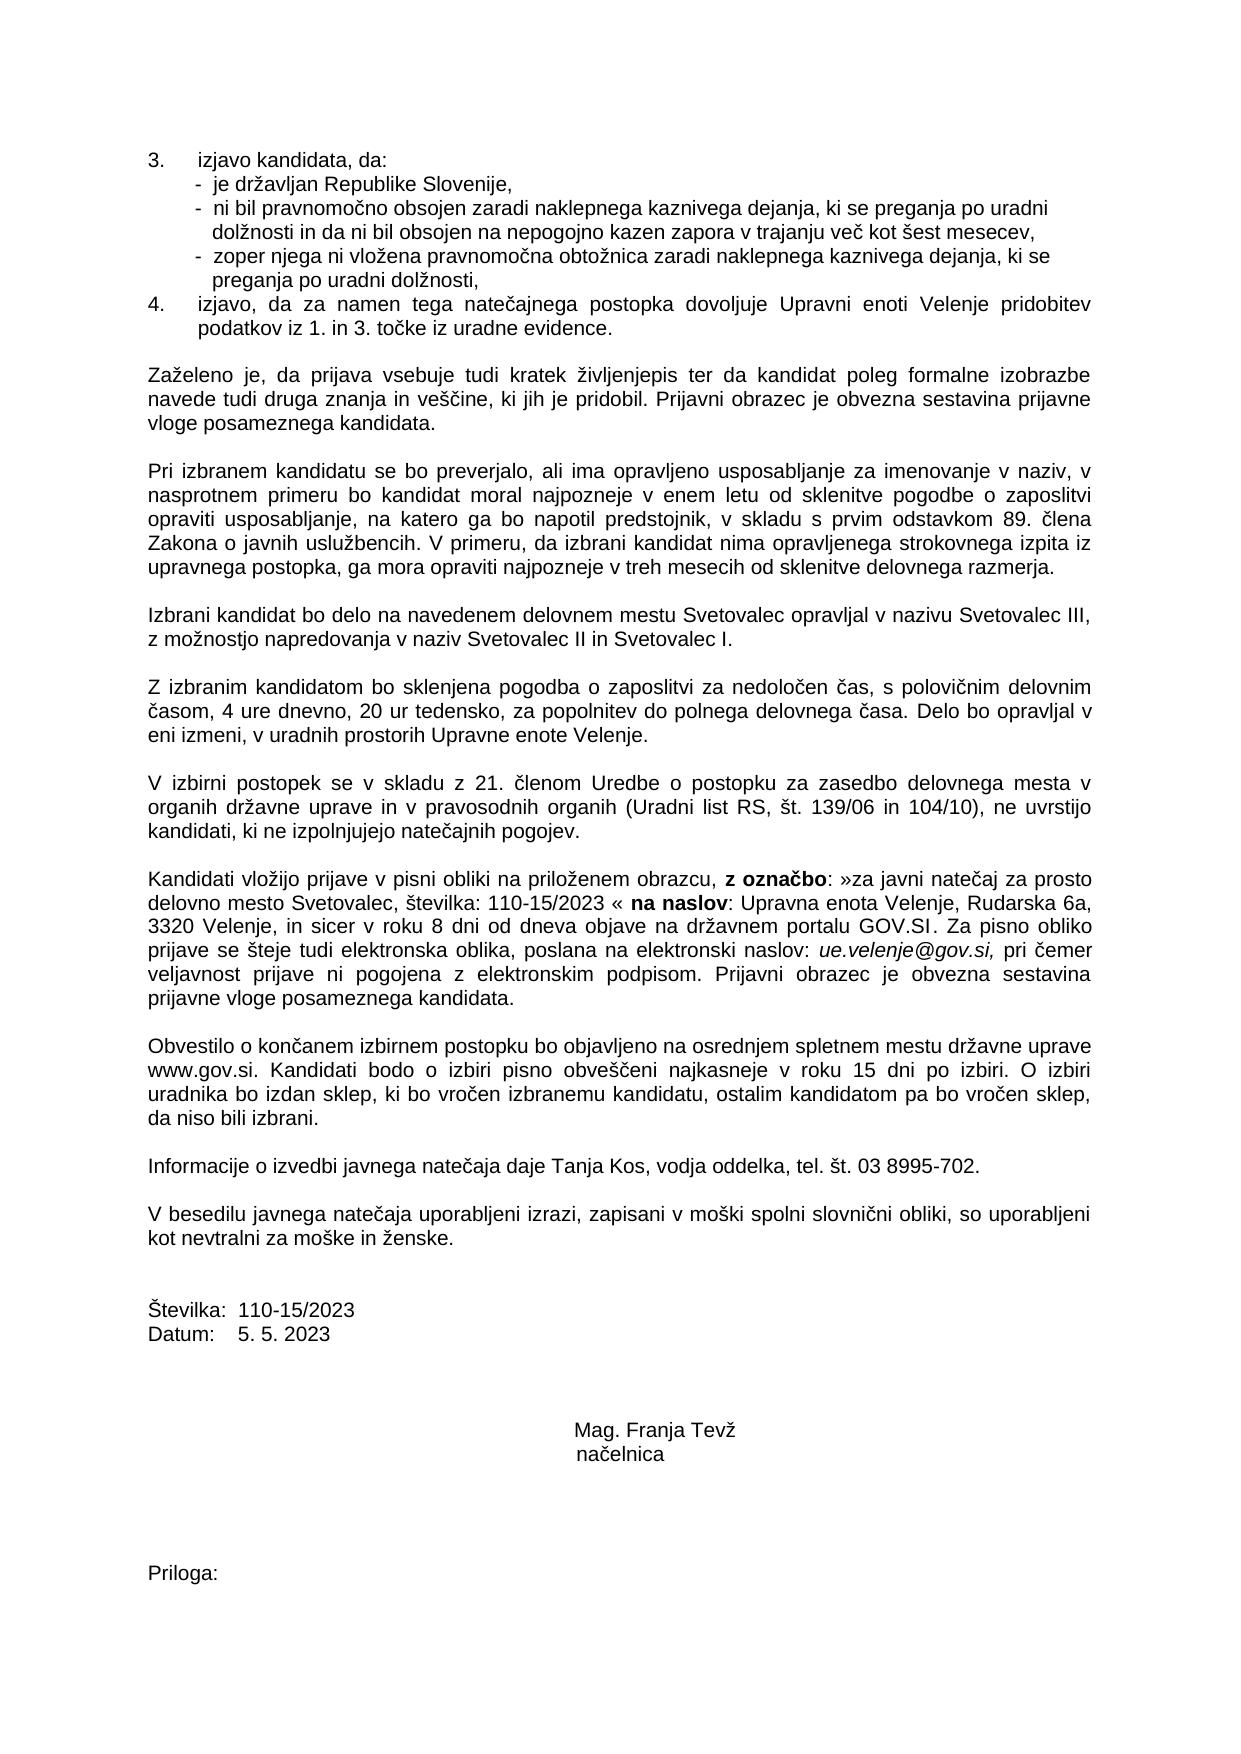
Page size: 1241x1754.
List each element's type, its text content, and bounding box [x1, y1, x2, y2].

text Izbrani kandidat bo delo na navedenem delovnem mestu Svetovalec opravljal v nazivu Svetovalec III, z možnostjo napredovanja v naziv Svetovalec II in Svetovalec I. [148, 603, 1092, 651]
text Z izbranim kandidatom bo sklenjena pogodba o zaposlitvi za nedoločen čas, s polovičnim delovnim časom, 4 ure dnevno, 20 ur tedensko, za popolnitev do polnega delovnega časa. Delo bo opravljal v eni izmeni, v uradnih prostorih Upravne enote Velenje. [148, 675, 1092, 747]
text Informacije o izvedbi javnega natečaja daje Tanja Kos, vodja oddelka, tel. št. 03 8995-702. [148, 1154, 1092, 1178]
text Številka: 110-15/2023 [148, 1298, 1092, 1322]
text Mag. Franja Tevž [123, 1417, 1092, 1441]
text - ni bil pravnomočno obsojen zaradi naklepnega kaznivega dejanja, ki se preganja po uradni [194, 196, 1092, 219]
text Pri izbranem kandidatu se bo preverjalo, ali ima opravljeno usposabljanje za imenovanje v naziv, v nasprotnem primeru bo kandidat moral najpozneje v enem letu od sklenitve pogodbe o zaposlitvi opraviti usposabljanje, na katero ga bo napotil predstojnik, v skladu s prvim odstavkom 89. člena Zakona o javnih uslužbencih. V primeru, da izbrani kandidat nima opravljenega strokovnega izpita iz upravnega postopka, ga mora opraviti najpozneje v treh mesecih od sklenitve delovnega razmerja. [148, 459, 1092, 579]
text V besedilu javnega natečaja uporabljeni izrazi, zapisani v moški spolni slovnični obliki, so uporabljeni kot nevtralni za moške in ženske. [148, 1202, 1092, 1250]
text Obvestilo o končanem izbirnem postopku bo objavljeno na osrednjem spletnem mestu državne uprave www.gov.si. Kandidati bodo o izbiri pisno obveščeni najkasneje v roku 15 dni po izbiri. O izbiri uradnika bo izdan sklep, ki bo vročen izbranemu kandidatu, ostalim kandidatom pa bo vročen sklep, da niso bili izbrani. [148, 1034, 1092, 1130]
text preganja po uradni dolžnosti, [194, 267, 1092, 291]
text Kandidati vložijo prijave v pisni obliki na priloženem obrazcu, z označbo: »za javni natečaj za prosto delovno mesto Svetovalec, številka: 110-15/2023 « na naslov: Upravna enota Velenje, Rudarska 6a, 3320 Velenje, in sicer v roku 8 dni od dneva objave na državnem portalu GOV.SI. Za pisno obliko prijave se šteje tudi elektronska oblika, poslana na elektronski naslov: ue.velenje@gov.si, pri čemer veljavnost prijave ni pogojena z elektronskim podpisom. Prijavni obrazec je obvezna sestavina prijavne vloge posameznega kandidata. [148, 866, 1092, 1010]
text 3. izjavo kandidata, da: [148, 148, 1092, 172]
text 4. izjavo, da za namen tega natečajnega postopka dovoljuje Upravni enoti Velenje pridobitev podatkov iz 1. in 3. točke iz uradne evidence. [148, 291, 1092, 339]
text Datum: 5. 5. 2023 [148, 1322, 1092, 1346]
text V izbirni postopek se v skladu z 21. členom Uredbe o postopku za zasedbo delovnega mesta v organih državne uprave in v pravosodnih organih (Uradni list RS, št. 139/06 in 104/10), ne uvrstijo kandidati, ki ne izpolnjujejo natečajnih pogojev. [148, 771, 1092, 842]
text Zaželeno je, da prijava vsebuje tudi kratek življenjepis ter da kandidat poleg formalne izobrazbe navede tudi druga znanja in veščine, ki jih je pridobil. Prijavni obrazec je obvezna sestavina prijavne vloge posameznega kandidata. [148, 363, 1092, 435]
text Priloga: [148, 1561, 1092, 1585]
text načelnica [123, 1441, 1092, 1465]
text - je državljan Republike Slovenije, [148, 172, 1092, 196]
text dolžnosti in da ni bil obsojen na nepogojno kazen zapora v trajanju več kot šest mesecev, [194, 219, 1092, 243]
text - zoper njega ni vložena pravnomočna obtožnica zaradi naklepnega kaznivega dejanja, ki se [194, 243, 1092, 267]
